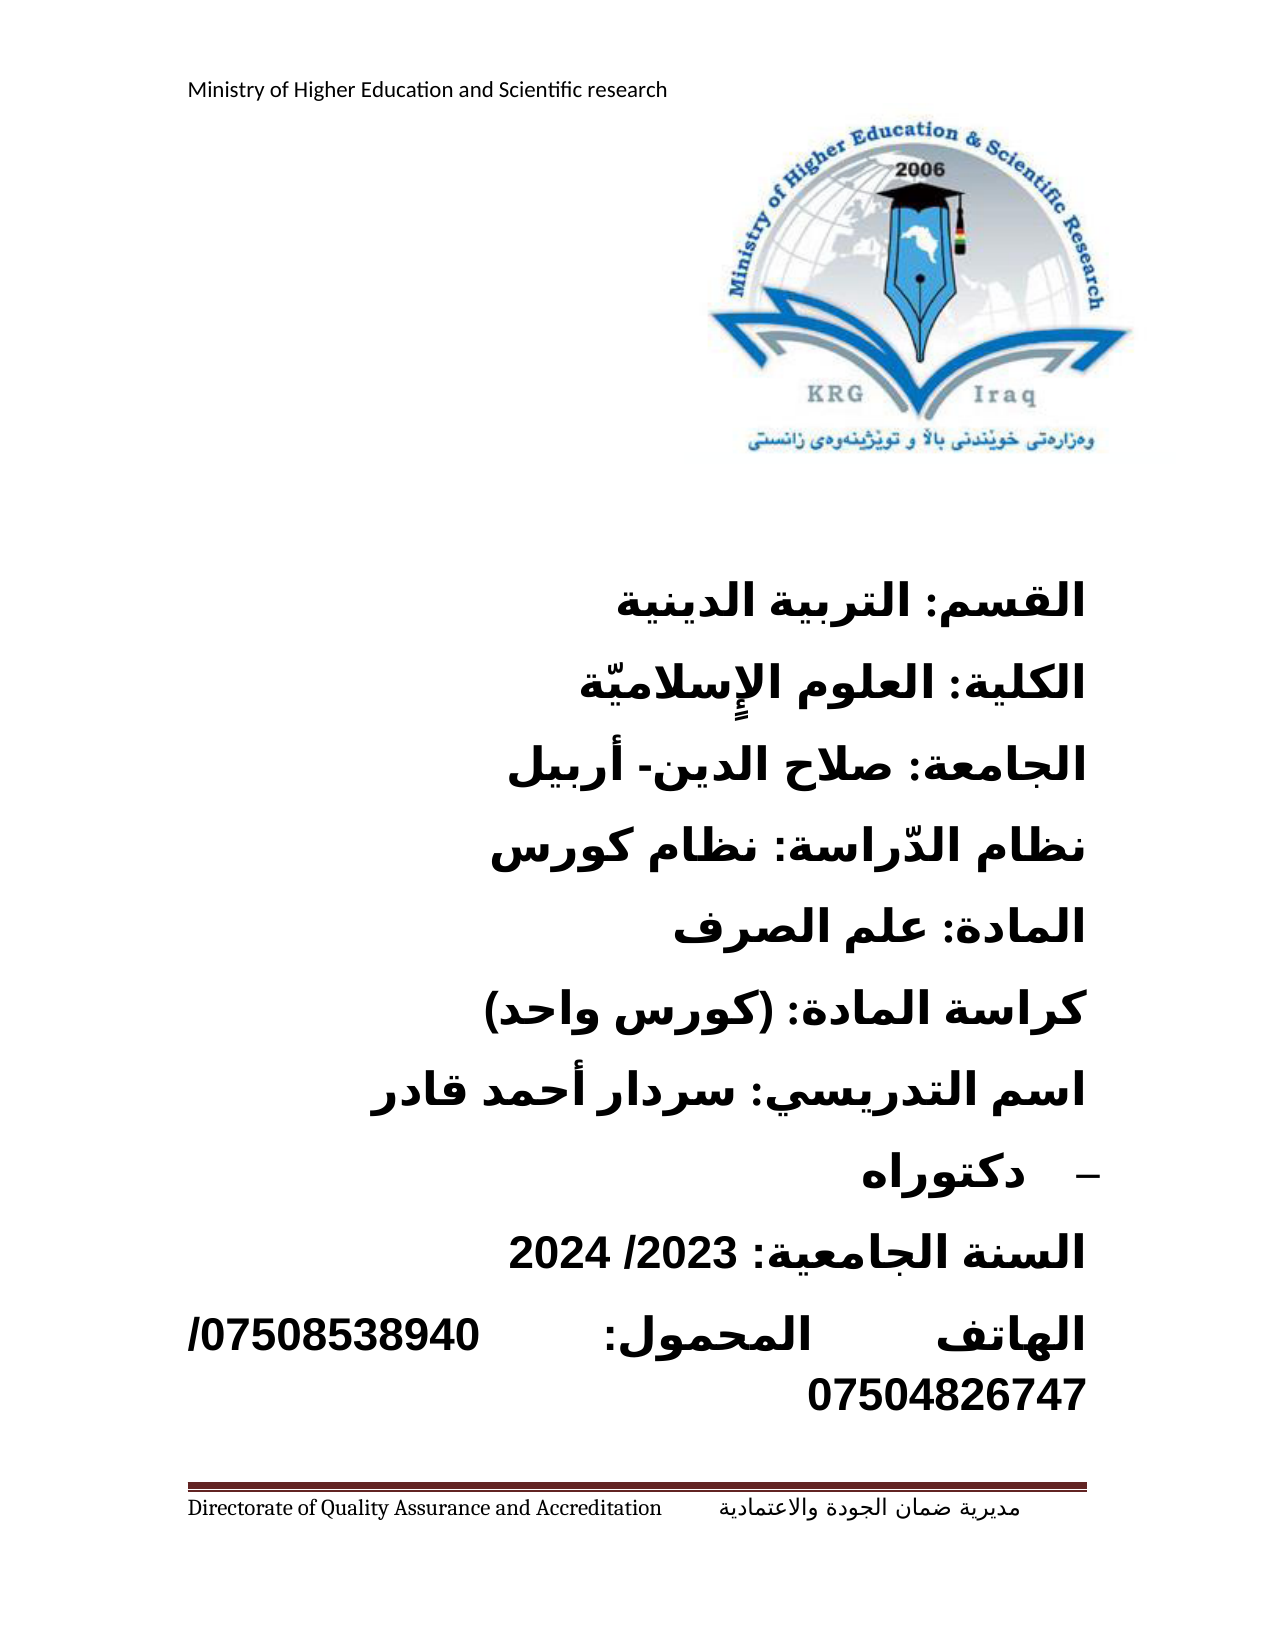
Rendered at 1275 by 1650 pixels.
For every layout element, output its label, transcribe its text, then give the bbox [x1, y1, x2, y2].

text الكلية: العلوم الإٍسلاميّة [187, 655, 1087, 708]
text المادة: علم الصرف [187, 900, 1087, 953]
text السنة الجامعية: 2023/ 2024 [187, 1226, 1087, 1278]
text اسم التدريسي: سردار أحمد قادر [187, 1063, 1087, 1116]
list دكتوراه [187, 1144, 1077, 1197]
text كراسة المادة: (كورس واحد) [187, 981, 1087, 1034]
text الهاتف المحمول: 07508538940/ 07504826747 [187, 1307, 1087, 1420]
text القسم: التربية الدينية [187, 574, 1087, 627]
text نظام الدّراسة: نظام كورس [187, 818, 1087, 871]
text الجامعة: صلاح الدين- أربيل [187, 737, 1087, 790]
